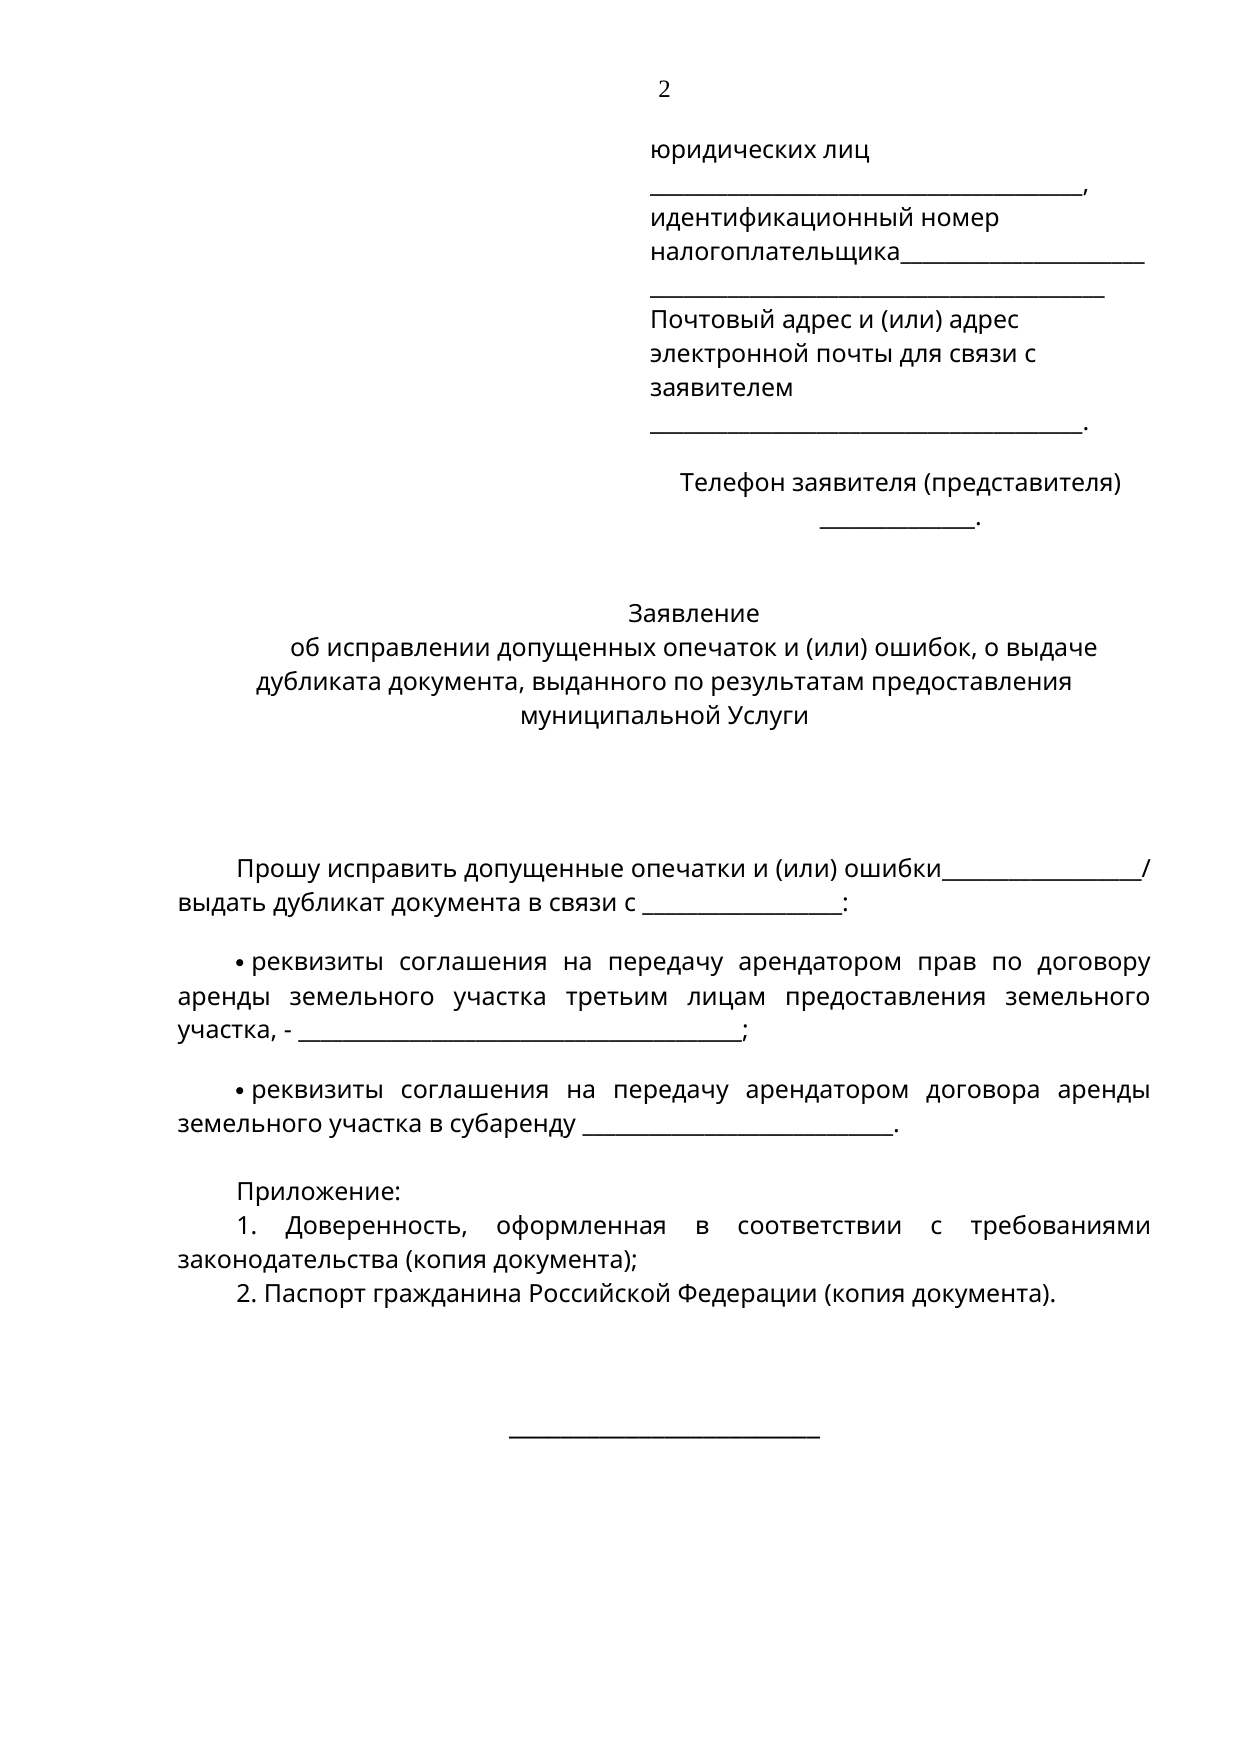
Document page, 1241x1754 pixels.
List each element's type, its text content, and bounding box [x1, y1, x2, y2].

text 2. Паспорт гражданина Российской Федерации (копия документа). [177, 1276, 1152, 1310]
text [650, 131, 1152, 165]
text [650, 165, 1152, 199]
text Телефон заявителя (представителя) ______________. [649, 465, 1152, 533]
text 1. Доверенность, оформленная в соответствии с требованиями законодательства (копия документа); [177, 1207, 1152, 1276]
text идентификационный номер налогоплательщика_______________________________________________________________ [650, 199, 1152, 302]
title ________________________ [177, 1404, 1152, 1442]
text об исправлении допущенных опечаток и (или) ошибок, о выдаче дубликата документа, выданного по результатам предоставления муниципальной Услуги [177, 630, 1152, 732]
list реквизиты соглашения на передачу арендатором прав по договору аренды земельного участка третьим лицам предоставления земельного участка, - ________________________________________; [177, 944, 1152, 1046]
list реквизиты соглашения на передачу арендатором договора аренды земельного участка в субаренду ____________________________. [177, 1071, 1152, 1139]
text Заявление [177, 596, 1152, 630]
text Прошу исправить допущенные опечатки и (или) ошибки__________________/ выдать дубликат документа в связи с __________________: [177, 851, 1152, 919]
text Приложение: [177, 1173, 1152, 1207]
text Почтовый адрес и (или) адрес электронной почты для связи с заявителем _______________________________________. [650, 302, 1152, 438]
